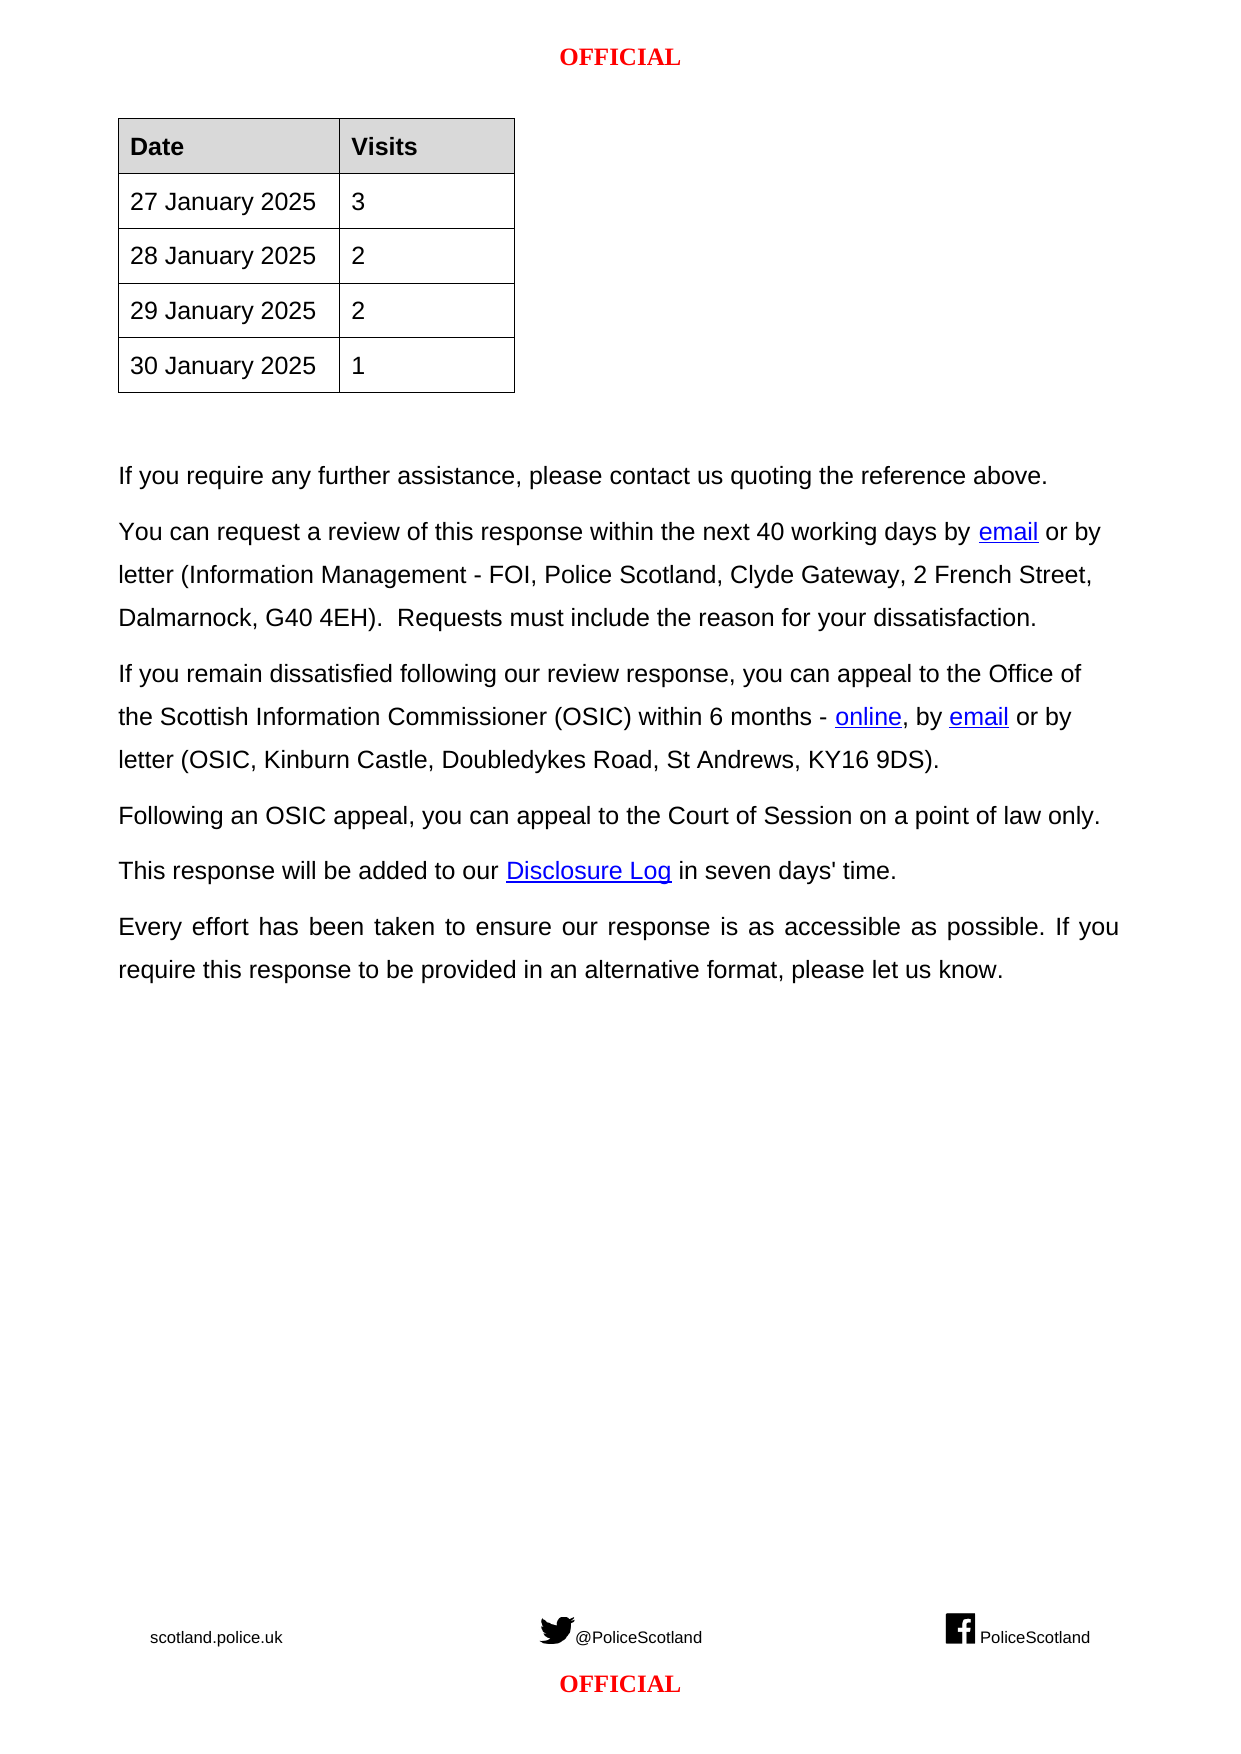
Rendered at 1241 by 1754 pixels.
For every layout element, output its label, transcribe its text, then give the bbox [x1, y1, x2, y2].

text You can request a review of this response within the next 40 working days by email or by letter (Information Management - FOI, Police Scotland, Clyde Gateway, 2 French Street, Dalmarnock, G40 4EH). Requests must include the reason for your dissatisfaction. [118, 517, 1122, 632]
table_header Date [119, 119, 339, 173]
table_cell 29 January 2025 [119, 284, 339, 337]
table_cell 1 [340, 338, 514, 392]
table_cell 3 [340, 174, 514, 228]
table_cell 28 January 2025 [119, 229, 339, 282]
table_cell 2 [340, 229, 514, 282]
text If you remain dissatisfied following our review response, you can appeal to the Office of the Scottish Information Commissioner (OSIC) within 6 months - online, by email or by letter (OSIC, Kinburn Castle, Doubledykes Road, St Andrews, KY16 9DS). [118, 659, 1122, 774]
table_cell 30 January 2025 [119, 338, 339, 392]
text If you require any further assistance, please contact us quoting the reference above. [118, 461, 1122, 490]
text Every effort has been taken to ensure our response is as accessible as possible. If you require this response to be provided in an alternative format, please let us know. [118, 912, 1122, 984]
table_cell 27 January 2025 [119, 174, 339, 228]
picture [945, 1613, 976, 1644]
text This response will be added to our Disclosure Log in seven days' time. [118, 856, 1122, 885]
picture [538, 1617, 575, 1644]
text Following an OSIC appeal, you can appeal to the Court of Session on a point of law only. [118, 801, 1122, 829]
table_cell 2 [340, 284, 514, 337]
table_header Visits [340, 119, 514, 173]
